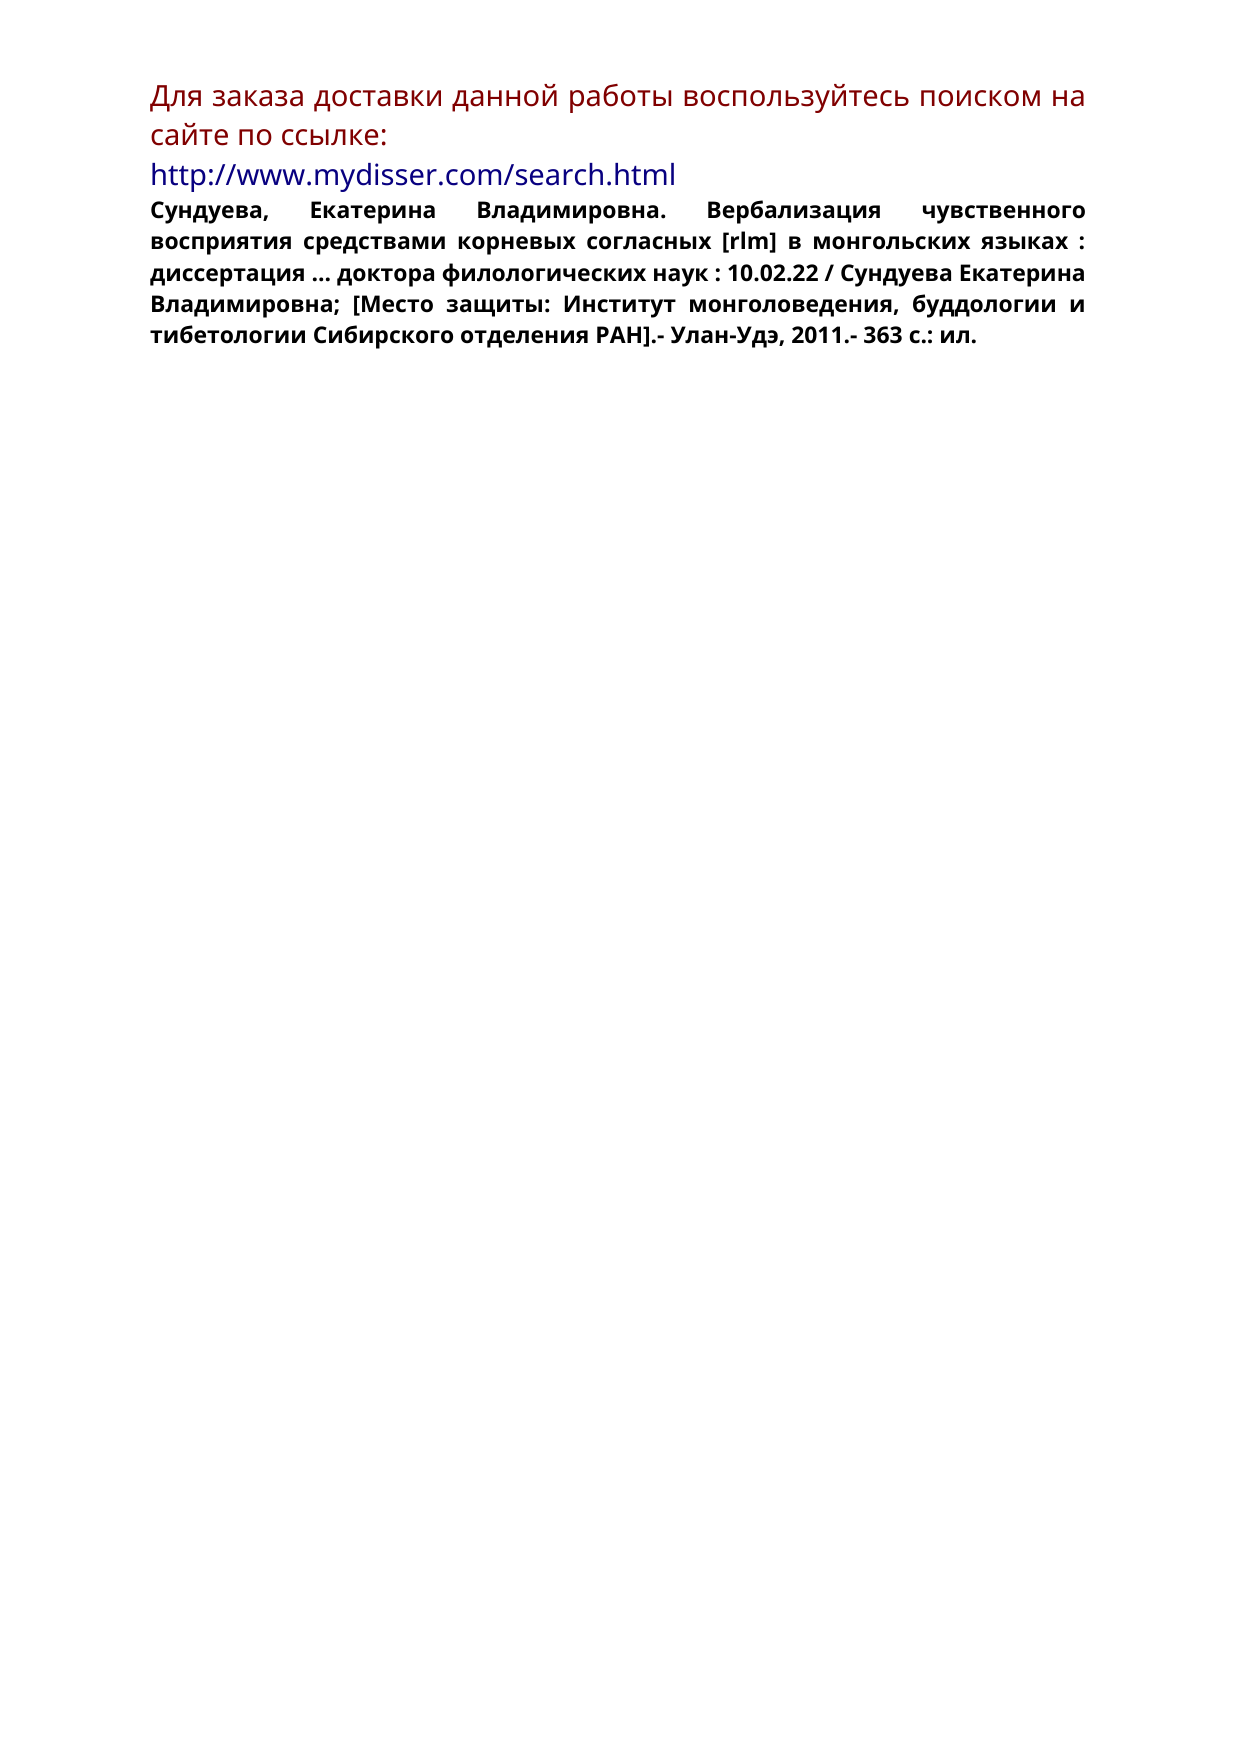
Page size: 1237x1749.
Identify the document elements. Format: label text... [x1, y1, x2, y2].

text Сундуева, Екатерина Владимировна. Вербализация чувственного восприятия средствами корневых согласных [rlm] в монгольских языках : диссертация ... доктора филологических наук : 10.02.22 / Сундуева Екатерина Владимировна; [Место защиты: Институт монголоведения, буддологии и тибетологии Сибирского отделения РАН].- Улан-Удэ, 2011.- 363 с.: ил. [150, 194, 1086, 350]
